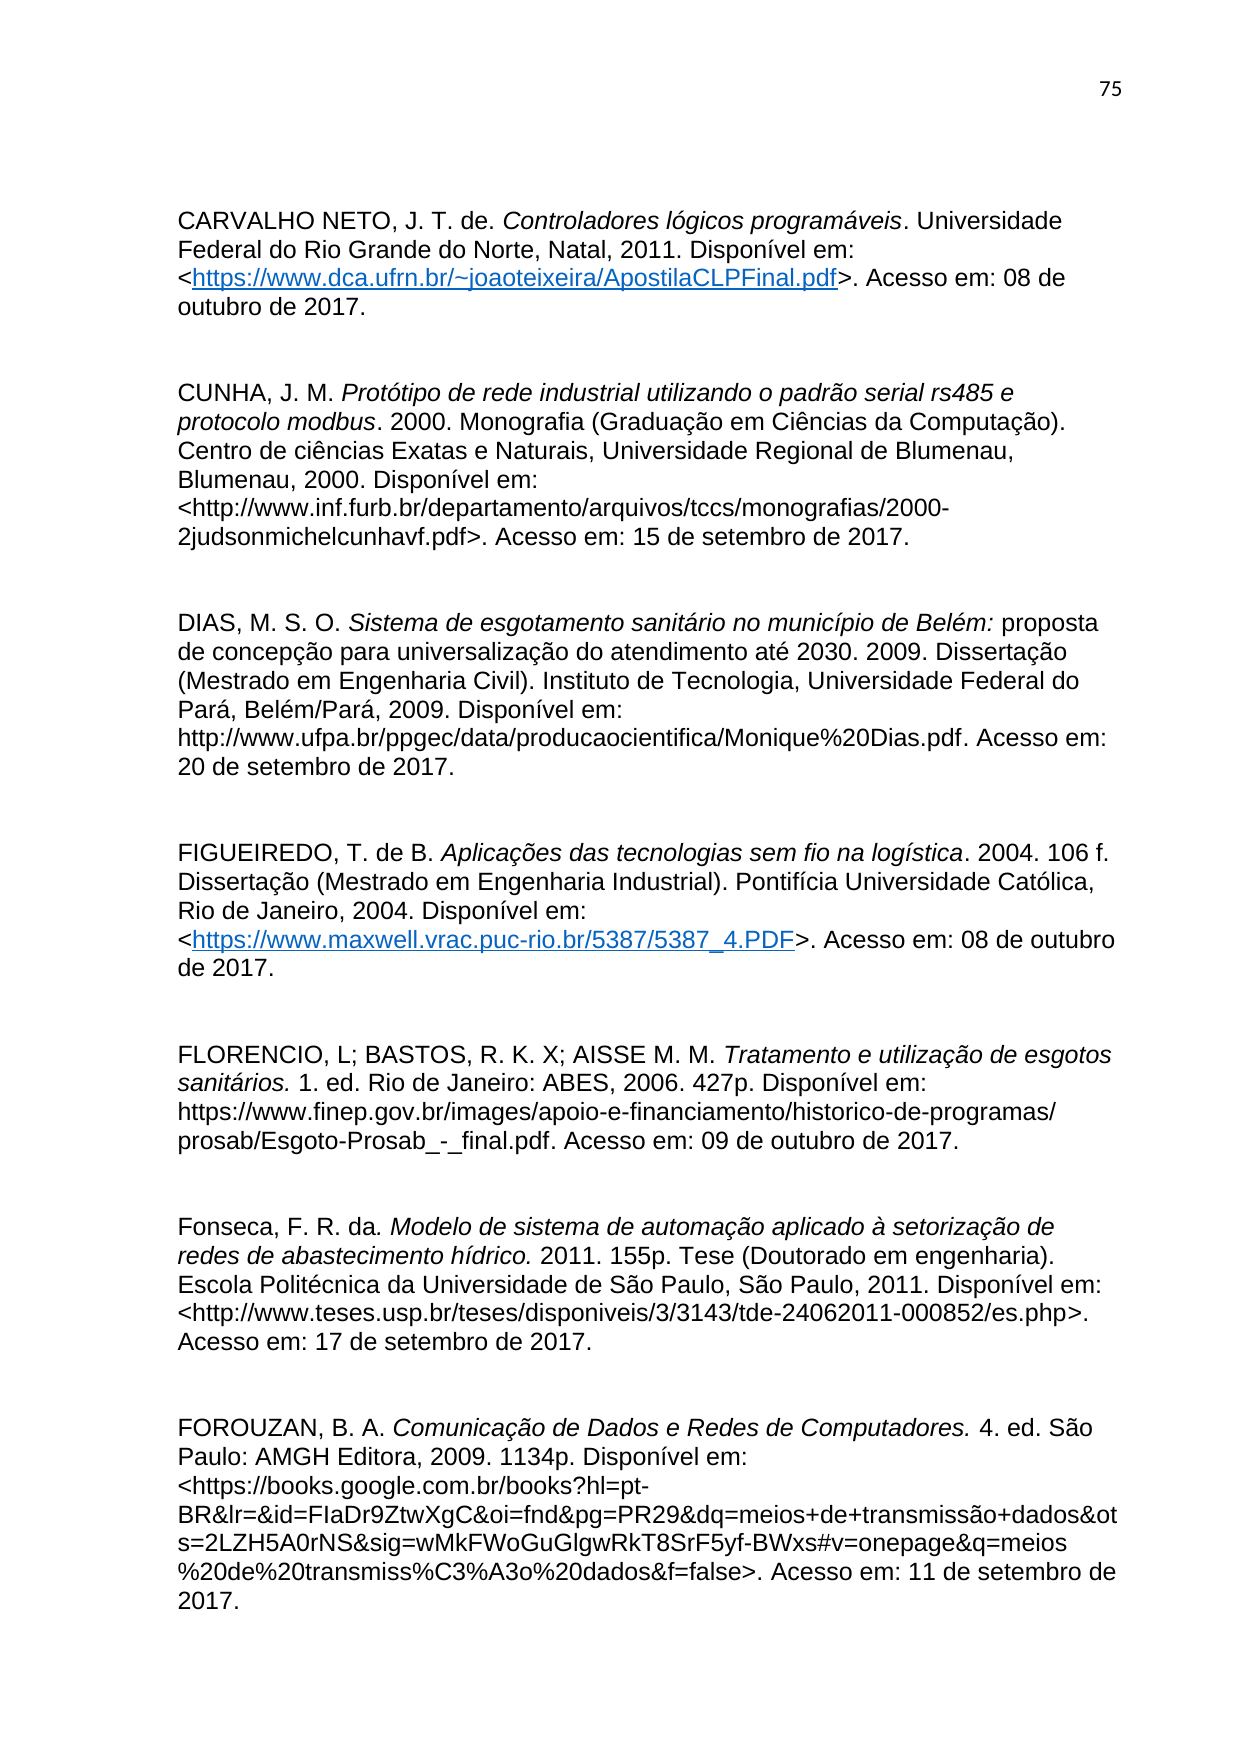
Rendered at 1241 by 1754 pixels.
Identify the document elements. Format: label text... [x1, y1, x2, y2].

text FLORENCIO, L; BASTOS, R. K. X; AISSE M. M. Tratamento e utilização de esgotos sanitários. 1. ed. Rio de Janeiro: ABES, 2006. 427p. Disponível em: https://www.finep.gov.br/images/apoio-e-financiamento/historico-de-programas/prosab/Esgoto-Prosab_-_final.pdf. Acesso em: 09 de outubro de 2017. [177, 1040, 1122, 1155]
text CUNHA, J. M. Protótipo de rede industrial utilizando o padrão serial rs485 e protocolo modbus. 2000. Monografia (Graduação em Ciências da Computação). Centro de ciências Exatas e Naturais, Universidade Regional de Blumenau, Blumenau, 2000. Disponível em: <http://www.inf.furb.br/departamento/arquivos/tccs/monografias/2000-2judsonmichelcunhavf.pdf>. Acesso em: 15 de setembro de 2017. [177, 378, 1122, 551]
text Fonseca, F. R. da. Modelo de sistema de automação aplicado à setorização de redes de abastecimento hídrico. 2011. 155p. Tese (Doutorado em engenharia). Escola Politécnica da Universidade de São Paulo, São Paulo, 2011. Disponível em: <http://www.teses.usp.br/teses/disponiveis/3/3143/tde-24062011-000852/es.php>. Acesso em: 17 de setembro de 2017. [177, 1212, 1122, 1356]
text DIAS, M. S. O. Sistema de esgotamento sanitário no município de Belém: proposta de concepção para universalização do atendimento até 2030. 2009. Dissertação (Mestrado em Engenharia Civil). Instituto de Tecnologia, Universidade Federal do Pará, Belém/Pará, 2009. Disponível em: http://www.ufpa.br/ppgec/data/producaocientifica/Monique%20Dias.pdf. Acesso em: 20 de setembro de 2017. [177, 608, 1122, 781]
text FIGUEIREDO, T. de B. Aplicações das tecnologias sem fio na logística. 2004. 106 f. Dissertação (Mestrado em Engenharia Industrial). Pontifícia Universidade Católica, Rio de Janeiro, 2004. Disponível em: <https://www.maxwell.vrac.puc-rio.br/5387/5387_4.PDF>. Acesso em: 08 de outubro de 2017. [177, 838, 1122, 982]
text FOROUZAN, B. A. Comunicação de Dados e Redes de Computadores. 4. ed. São Paulo: AMGH Editora, 2009. 1134p. Disponível em: <https://books.google.com.br/books?hl=pt-BR&lr=&id=FIaDr9ZtwXgC&oi=fnd&pg=PR29&dq=meios+de+transmissão+dados&ots=2LZH5A0rNS&sig=wMkFWoGuGlgwRkT8SrF5yf-BWxs#v=onepage&q=meios%20de%20transmiss%C3%A3o%20dados&f=false>. Acesso em: 11 de setembro de 2017. [177, 1413, 1122, 1615]
text CARVALHO NETO, J. T. de. Controladores lógicos programáveis. Universidade Federal do Rio Grande do Norte, Natal, 2011. Disponível em: <https://www.dca.ufrn.br/~joaoteixeira/ApostilaCLPFinal.pdf>. Acesso em: 08 de outubro de 2017. [177, 206, 1122, 321]
